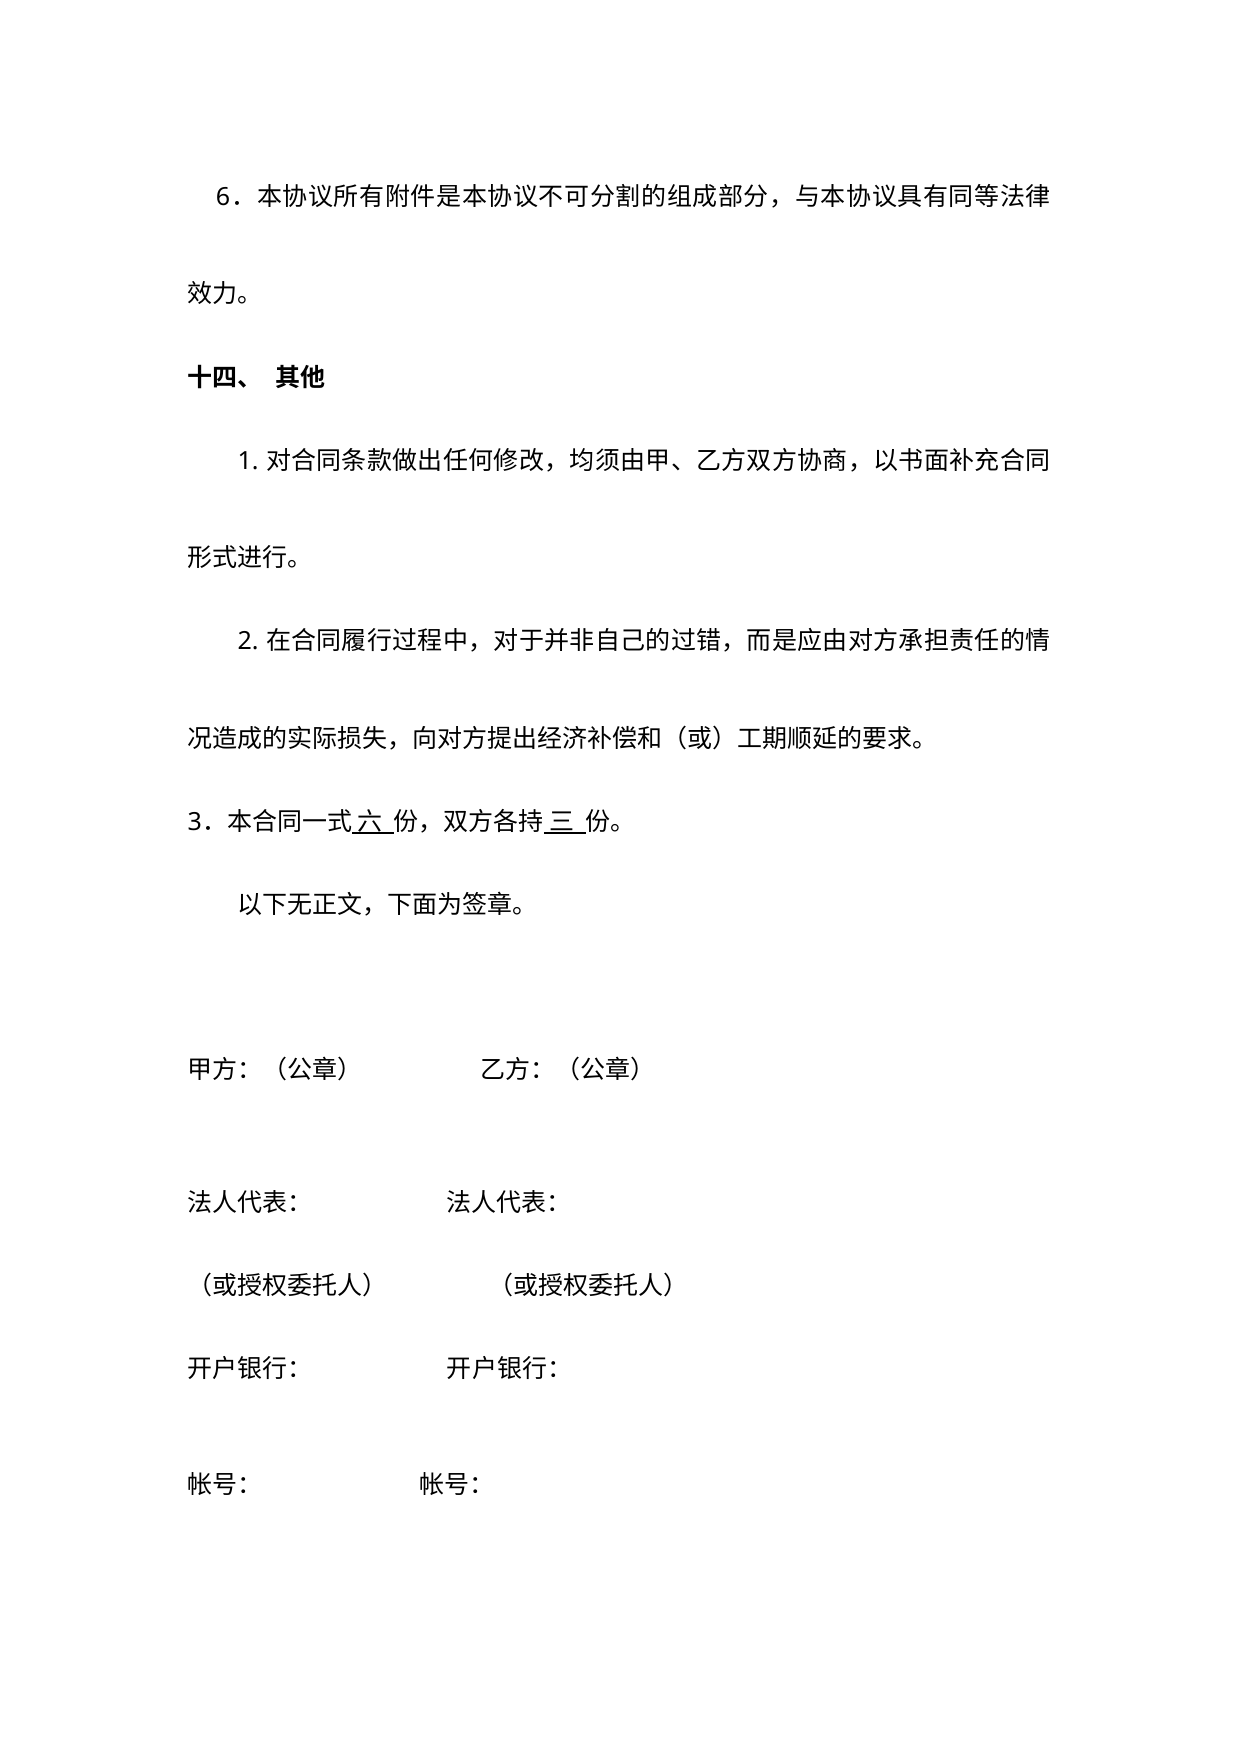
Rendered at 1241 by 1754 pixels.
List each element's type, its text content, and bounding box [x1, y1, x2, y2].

text 2. 在合同履行过程中，对于并非自己的过错，而是应由对方承担责任的情况造成的实际损失，向对方提出经济补偿和（或）工期顺延的要求。 [187, 606, 1053, 769]
text 以下无正文，下面为签章。 [237, 870, 1053, 935]
text 6．本协议所有附件是本协议不可分割的组成部分，与本协议具有同等法律效力。 [187, 162, 1053, 324]
text 1. 对合同条款做出任何修改，均须由甲、乙方双方协商，以书面补充合同形式进行。 [187, 426, 1053, 588]
text 法人代表： 法人代表： [187, 1168, 1053, 1233]
text 开户银行： 开户银行： [187, 1334, 1053, 1399]
text 3．本合同一式 六 份，双方各持 三 份。 [187, 787, 1053, 852]
list 其他 [187, 343, 1053, 408]
text 甲方：（公章） 乙方：（公章） [187, 1035, 1053, 1100]
text 帐号： 帐号： [187, 1450, 1053, 1515]
text （或授权委托人） （或授权委托人） [187, 1251, 1053, 1316]
